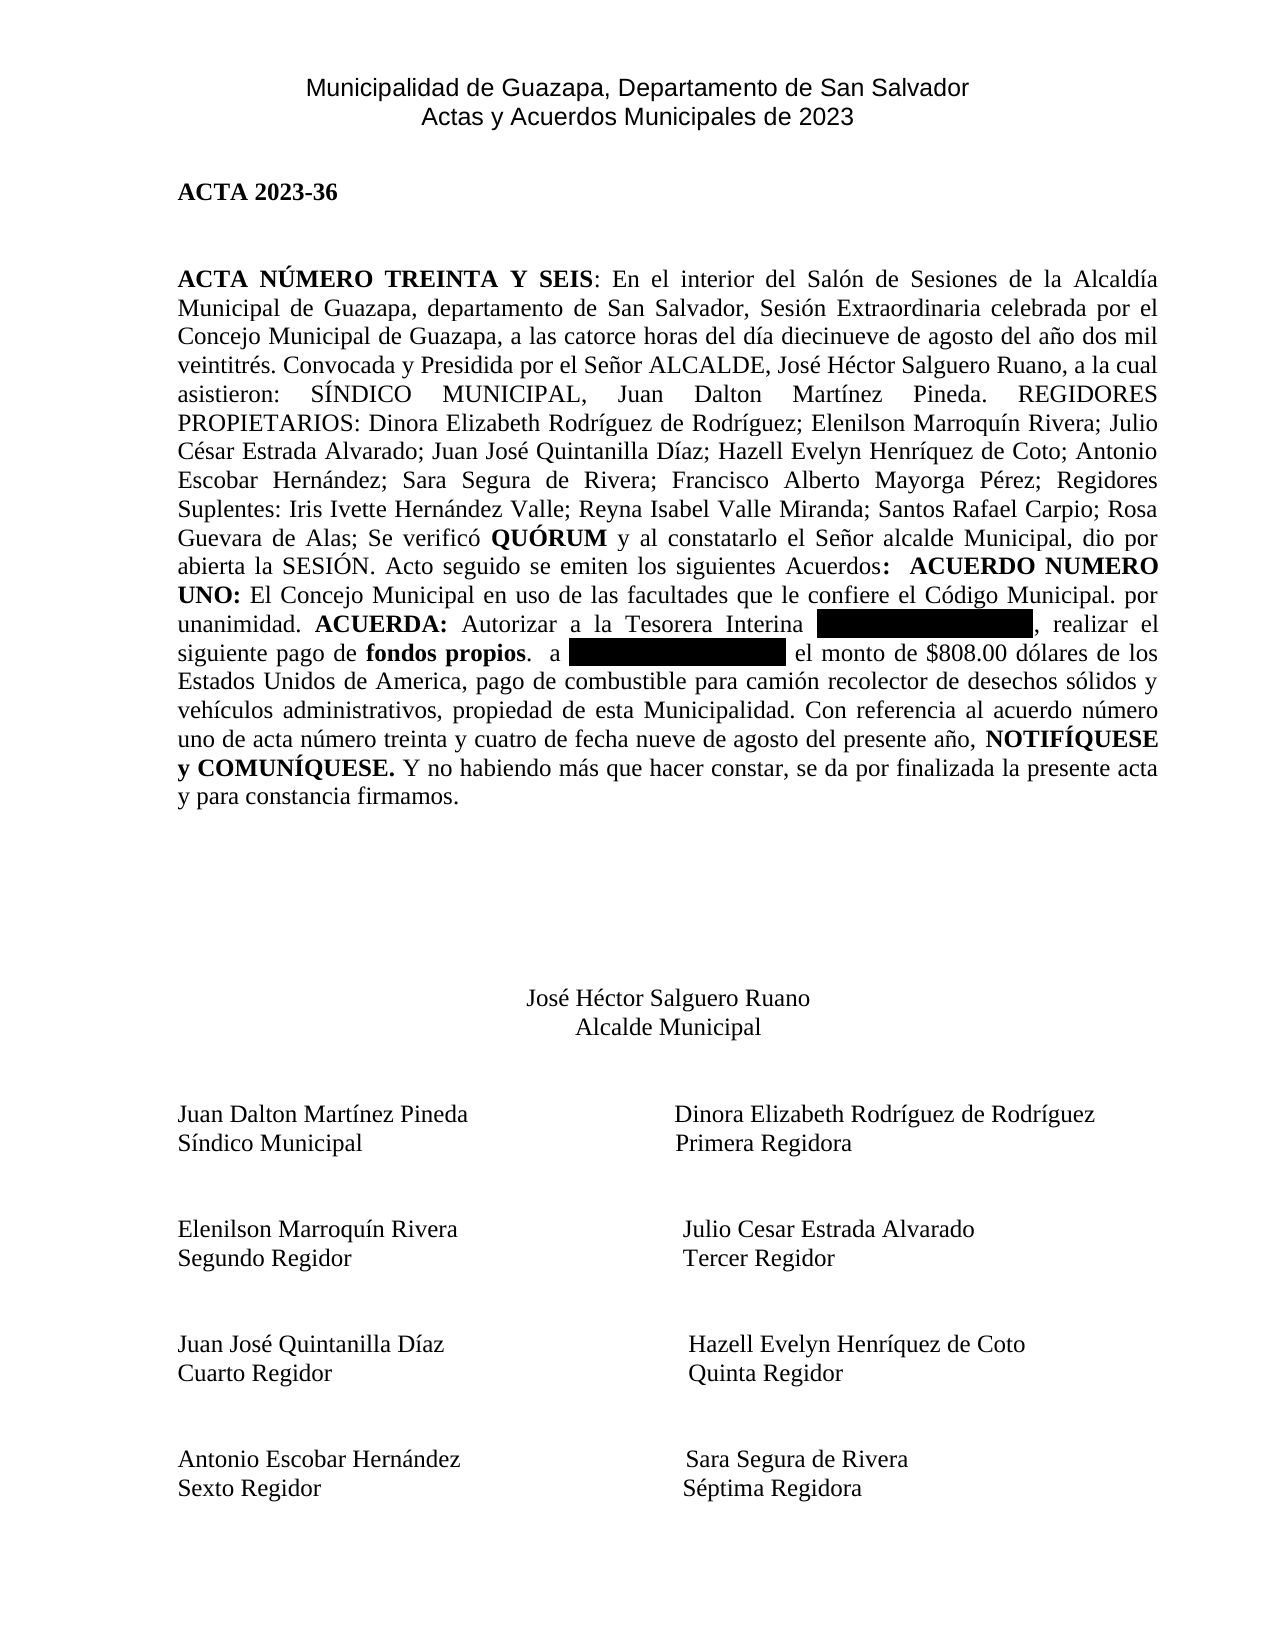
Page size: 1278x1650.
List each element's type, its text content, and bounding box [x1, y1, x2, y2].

text Juan José Quintanilla Díaz Hazell Evelyn Henríquez de Coto [177, 1329, 1159, 1358]
text Alcalde Municipal [177, 1012, 1159, 1041]
text Juan Dalton Martínez Pineda Dinora Elizabeth Rodríguez de Rodríguez [177, 1099, 1159, 1128]
text Cuarto Regidor Quinta Regidor [177, 1358, 1159, 1387]
text Segundo Regidor Tercer Regidor [177, 1243, 1159, 1272]
text José Héctor Salguero Ruano [177, 983, 1159, 1012]
text ACTA 2023-36 [177, 177, 1159, 206]
text ACTA NÚMERO TREINTA Y SEIS: En el interior del Salón de Sesiones de la Alcaldía Municipal de Guazapa, departamento de San Salvador, Sesión Extraordinaria celebrada por el Concejo Municipal de Guazapa, a las catorce horas del día diecinueve de agosto del año dos mil veintitrés. Convocada y Presidida por el Señor ALCALDE, José Héctor Salguero Ruano, a la cual asistieron: SÍNDICO MUNICIPAL, Juan Dalton Martínez Pineda. REGIDORES PROPIETARIOS: Dinora Elizabeth Rodríguez de Rodríguez; Elenilson Marroquín Rivera; Julio César Estrada Alvarado; Juan José Quintanilla Díaz; Hazell Evelyn Henríquez de Coto; Antonio Escobar Hernández; Sara Segura de Rivera; Francisco Alberto Mayorga Pérez; Regidores Suplentes: Iris Ivette Hernández Valle; Reyna Isabel Valle Miranda; Santos Rafael Carpio; Rosa Guevara de Alas; Se verificó QUÓRUM y al constatarlo el Señor alcalde Municipal, dio por abierta la SESIÓN. Acto seguido se emiten los siguientes Acuerdos: ACUERDO NUMERO UNO: El Concejo Municipal en uso de las facultades que le confiere el Código Municipal. por unanimidad. ACUERDA: Autorizar a la Tesorera Interina XXXXXXXXXXXX, realizar el siguiente pago de fondos propios. a XXXXXXXXXXXX el monto de $808.00 dólares de los Estados Unidos de America, pago de combustible para camión recolector de desechos sólidos y vehículos administrativos, propiedad de esta Municipalidad. Con referencia al acuerdo número uno de acta número treinta y cuatro de fecha nueve de agosto del presente año, NOTIFÍQUESE y COMUNÍQUESE. Y no habiendo más que hacer constar, se da por finalizada la presente acta y para constancia firmamos. [177, 580, 1159, 810]
text Elenilson Marroquín Rivera Julio Cesar Estrada Alvarado [177, 1214, 1159, 1243]
text Síndico Municipal Primera Regidora [177, 1128, 1159, 1156]
text Sexto Regidor Séptima Regidora [177, 1473, 1159, 1502]
text Antonio Escobar Hernández Sara Segura de Rivera [177, 1444, 1159, 1473]
